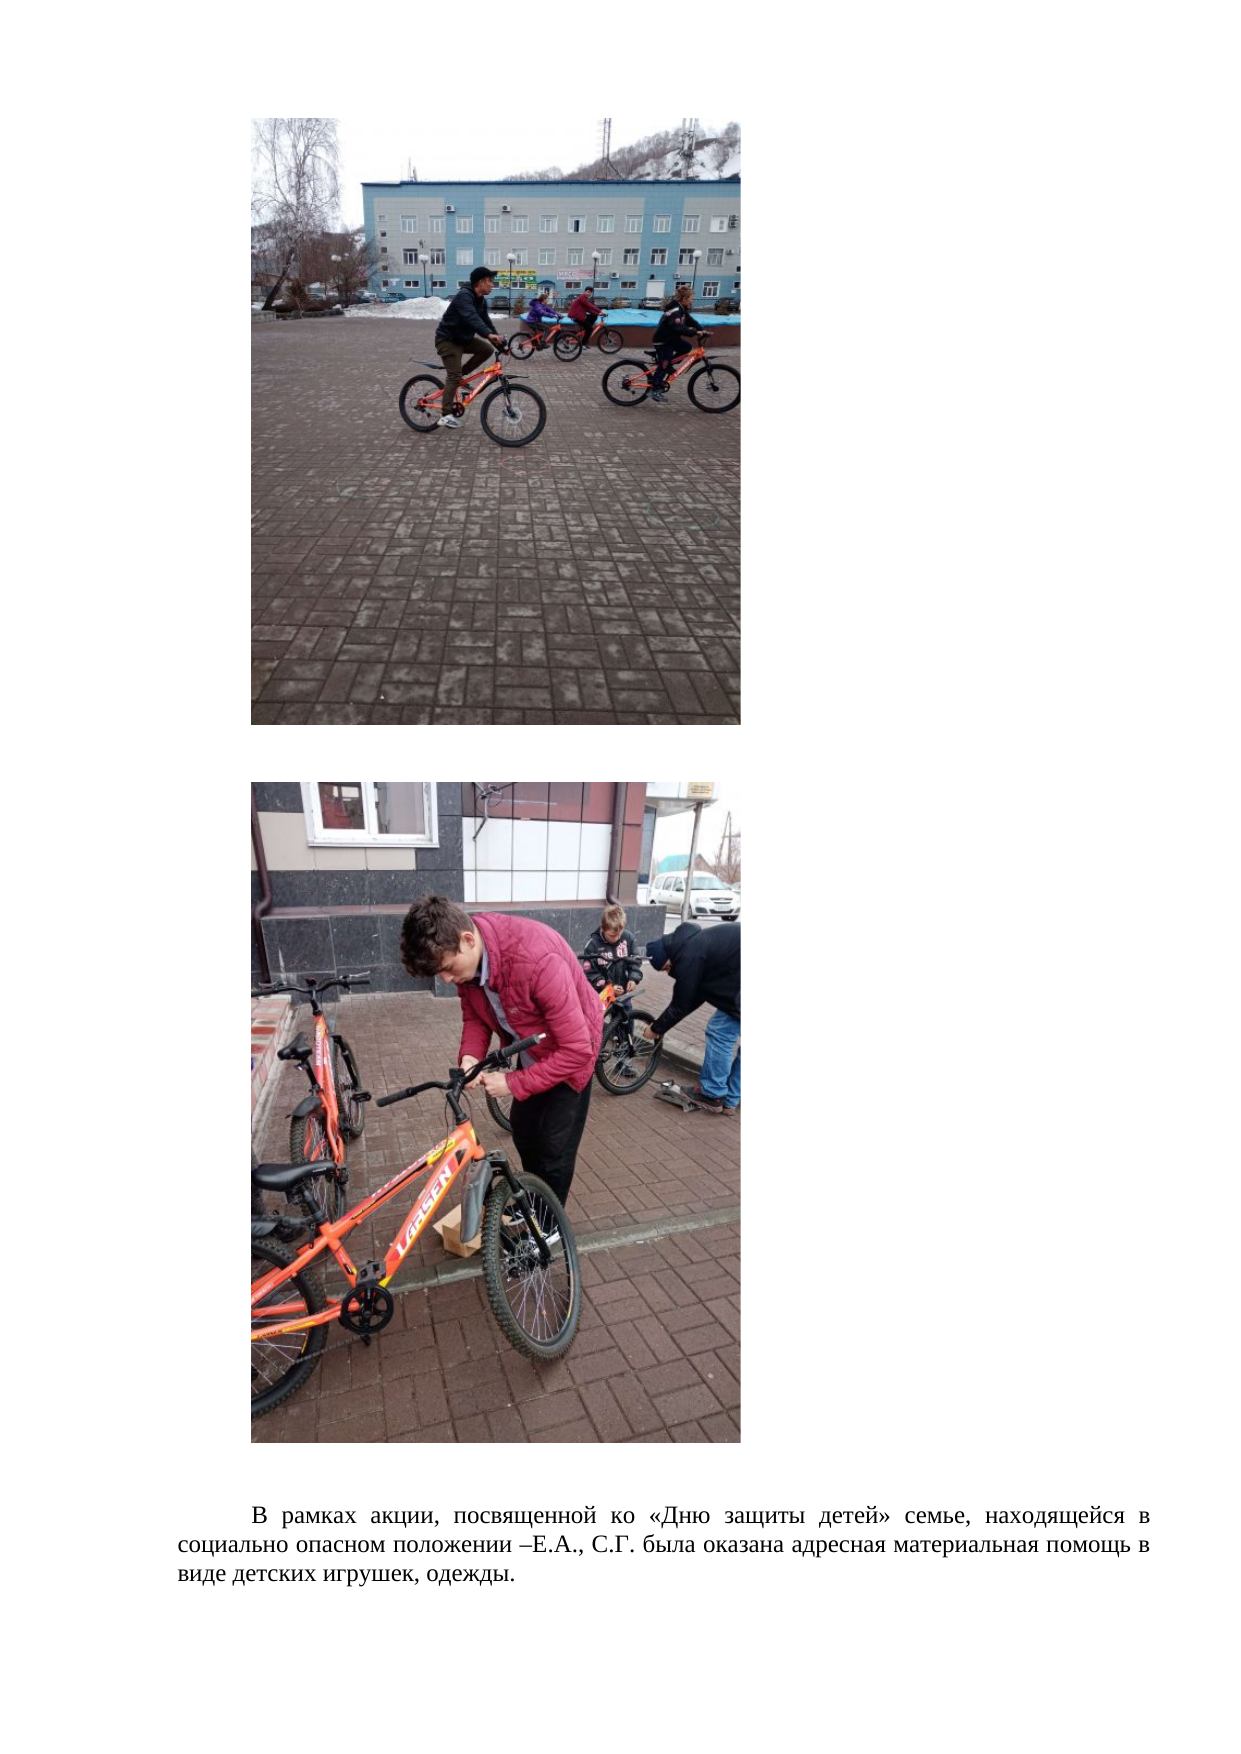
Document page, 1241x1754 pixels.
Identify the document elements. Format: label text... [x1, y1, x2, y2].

text В рамках акции, посвященной ко «Дню защиты детей» семье, находящейся в социально опасном положении –Е.А., С.Г. была оказана адресная материальная помощь в виде детских игрушек, одежды. [177, 1500, 1152, 1587]
picture [251, 118, 741, 725]
picture [251, 782, 741, 1443]
